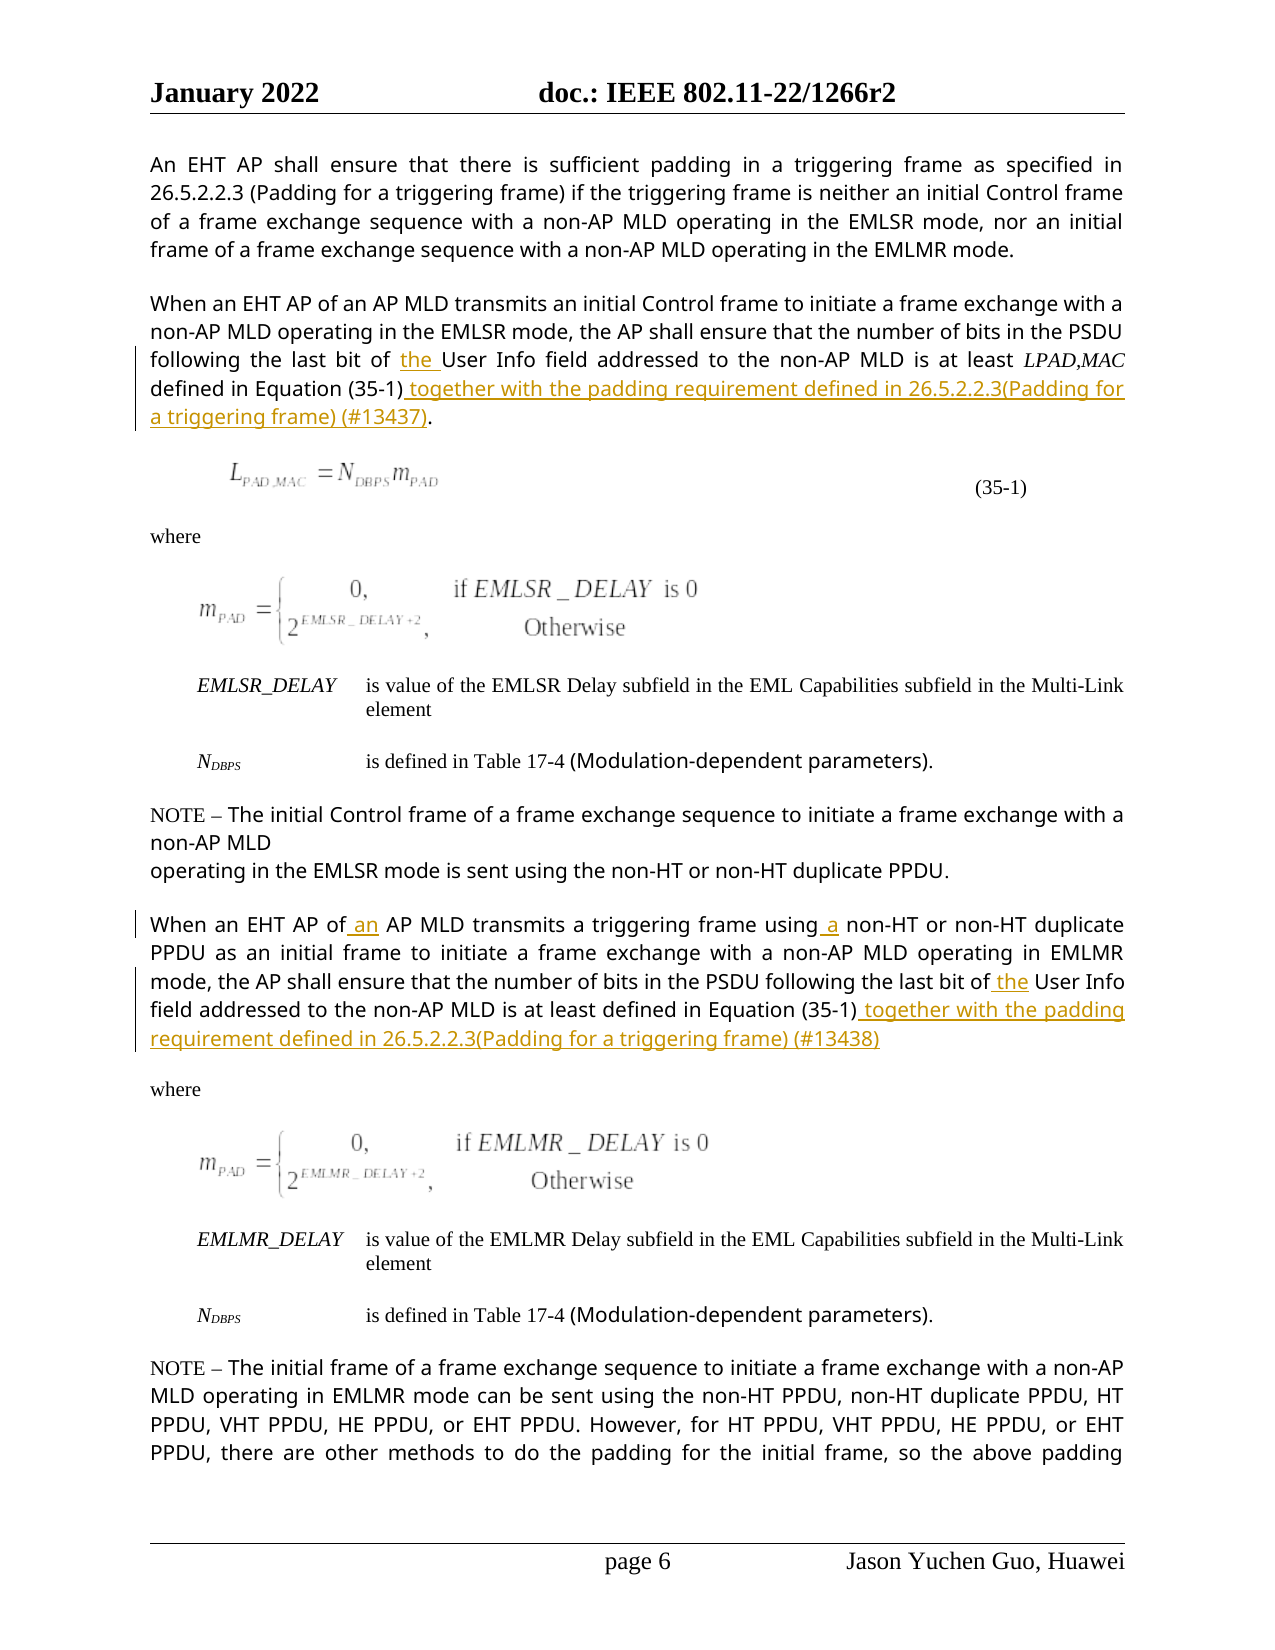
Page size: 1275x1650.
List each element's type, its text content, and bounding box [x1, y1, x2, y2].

text When an EHT AP of AP MLD transmits a triggering frame using non-HT or non-HT duplicate PPDU as an initial frame to initiate a frame exchange with a non-AP MLD operating in EMLMR mode, the AP shall ensure that the number of bits in the PSDU following the last bit of User Info field addressed to the non-AP MLD is at least defined in Equation (35-1) [150, 910, 1125, 1052]
text (35-1) [150, 456, 1125, 499]
text NDBPS is defined in Table 17-4 (Modulation-dependent parameters). [197, 1300, 1125, 1328]
text When an EHT AP of an AP MLD transmits an initial Control frame to initiate a frame exchange with a non-AP MLD operating in the EMLSR mode, the AP shall ensure that the number of bits in the PSDU following the last bit of User Info field addressed to the non-AP MLD is at least LPAD,MAC defined in Equation (35-1). [150, 289, 1125, 431]
text NDBPS is defined in Table 17-4 (Modulation-dependent parameters). [197, 746, 1125, 775]
text NOTE – The initial Control frame of a frame exchange sequence to initiate a frame exchange with a non-AP MLD operating in the EMLSR mode is sent using the non-HT or non-HT duplicate PPDU. [150, 800, 1125, 885]
text EMLMR_DELAY is value of the EMLMR Delay subfield in the EML Capabilities subfield in the Multi-Link element [197, 1227, 1125, 1275]
text where [150, 524, 1125, 548]
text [150, 1353, 1125, 1467]
text where [150, 1077, 1125, 1101]
text An EHT AP shall ensure that there is sufficient padding in a triggering frame as specified in 26.5.2.2.3 (Padding for a triggering frame) if the triggering frame is neither an initial Control frame of a frame exchange sequence with a non-AP MLD operating in the EMLSR mode, nor an initial frame of a frame exchange sequence with a non-AP MLD operating in the EMLMR mode. [150, 150, 1125, 264]
text EMLSR_DELAY is value of the EMLSR Delay subfield in the EML Capabilities subfield in the Multi-Link element [197, 673, 1125, 721]
